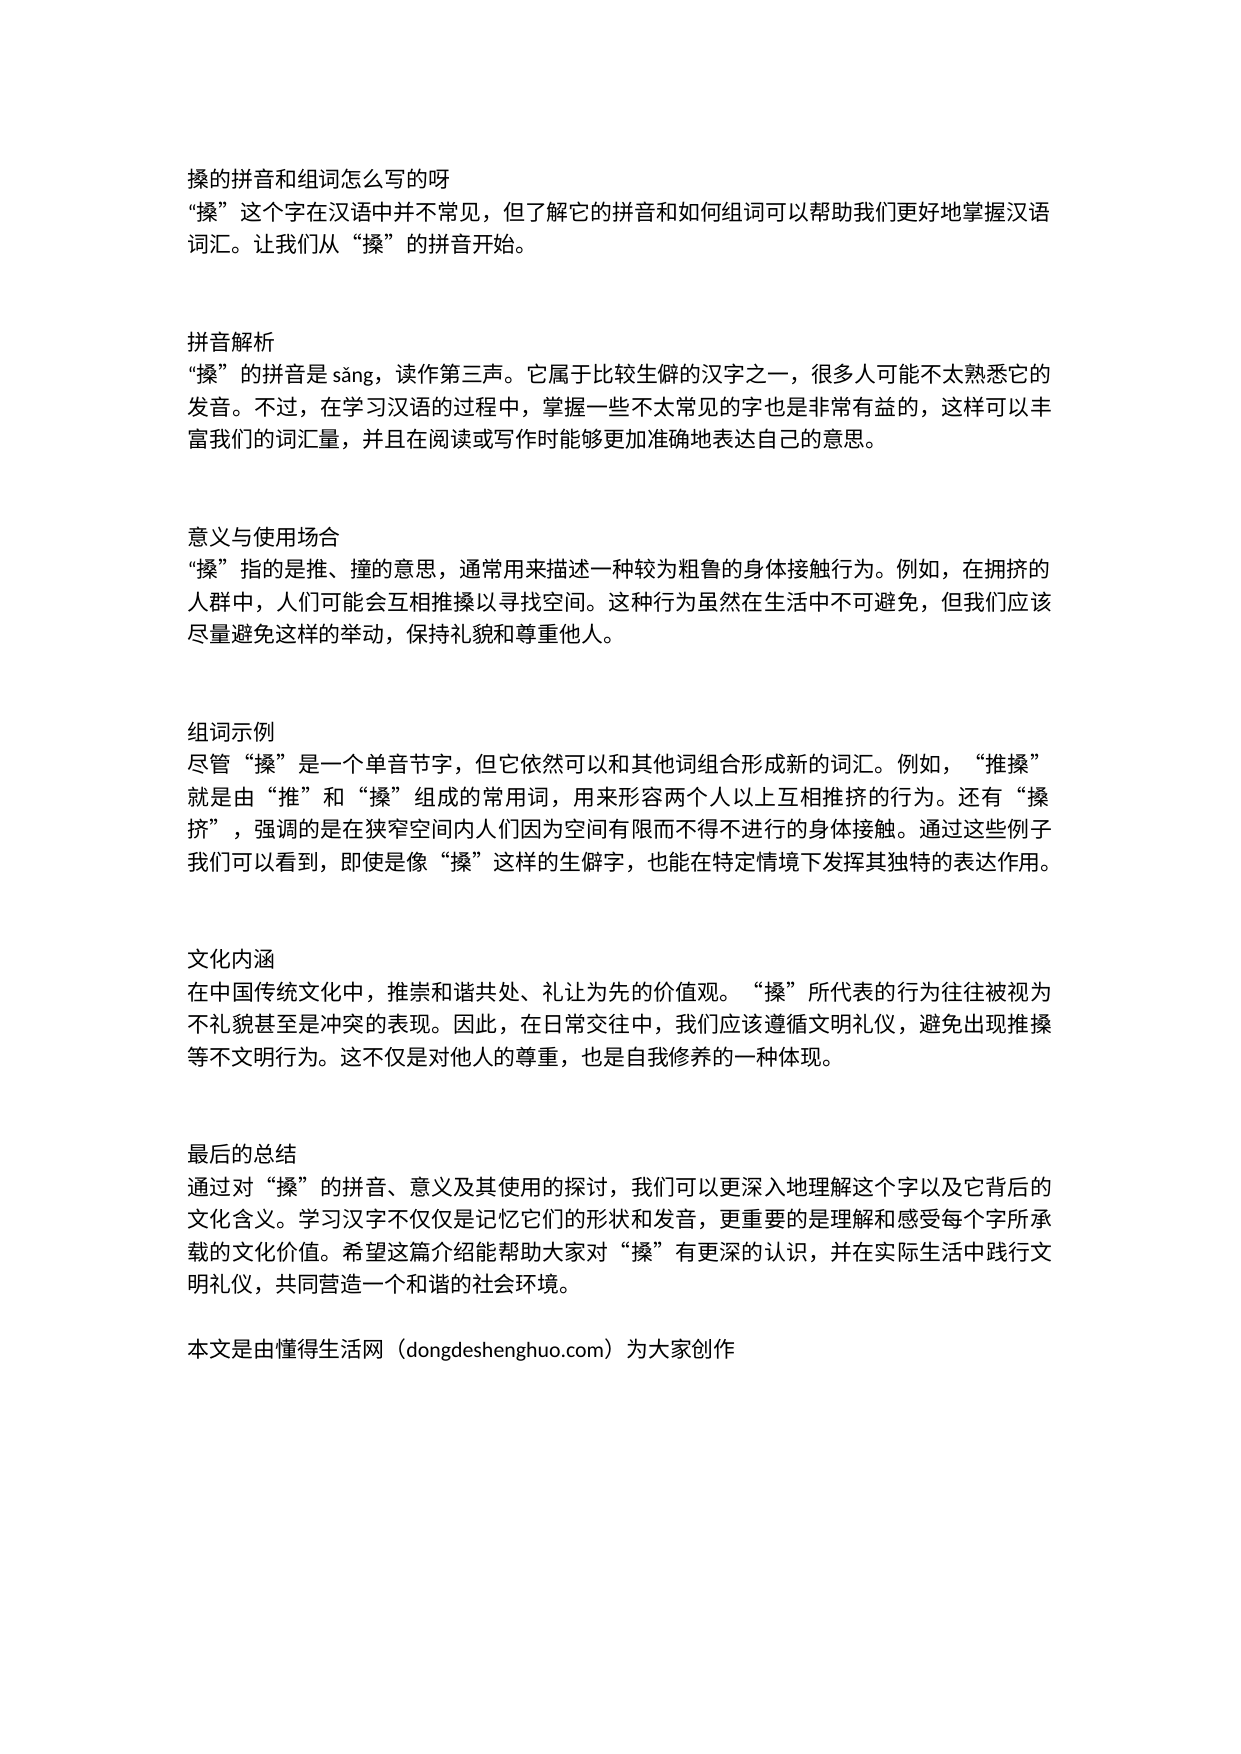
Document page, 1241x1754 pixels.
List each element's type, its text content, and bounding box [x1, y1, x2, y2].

text 在中国传统文化中，推崇和谐共处、礼让为先的价值观。“搡”所代表的行为往往被视为不礼貌甚至是冲突的表现。因此，在日常交往中，我们应该遵循文明礼仪，避免出现推搡等不文明行为。这不仅是对他人的尊重，也是自我修养的一种体现。 [187, 974, 1053, 1072]
text “搡”这个字在汉语中并不常见，但了解它的拼音和如何组词可以帮助我们更好地掌握汉语词汇。让我们从“搡”的拼音开始。 [187, 194, 1053, 259]
text 文化内涵 [187, 942, 1053, 974]
text 最后的总结 [187, 1137, 1053, 1169]
text 意义与使用场合 [187, 519, 1053, 552]
text 拼音解析 [187, 324, 1053, 357]
text 本文是由懂得生活网（dongdeshenghuo.com）为大家创作 [187, 1332, 1053, 1364]
text “搡”的拼音是sǎng，读作第三声。它属于比较生僻的汉字之一，很多人可能不太熟悉它的发音。不过，在学习汉语的过程中，掌握一些不太常见的字也是非常有益的，这样可以丰富我们的词汇量，并且在阅读或写作时能够更加准确地表达自己的意思。 [187, 357, 1053, 454]
text 尽管“搡”是一个单音节字，但它依然可以和其他词组合形成新的词汇。例如，“推搡”就是由“推”和“搡”组成的常用词，用来形容两个人以上互相推挤的行为。还有“搡挤”，强调的是在狭窄空间内人们因为空间有限而不得不进行的身体接触。通过这些例子，我们可以看到，即使是像“搡”这样的生僻字，也能在特定情境下发挥其独特的表达作用。 [187, 747, 1053, 877]
text 通过对“搡”的拼音、意义及其使用的探讨，我们可以更深入地理解这个字以及它背后的文化含义。学习汉字不仅仅是记忆它们的形状和发音，更重要的是理解和感受每个字所承载的文化价值。希望这篇介绍能帮助大家对“搡”有更深的认识，并在实际生活中践行文明礼仪，共同营造一个和谐的社会环境。 [187, 1169, 1053, 1299]
text 组词示例 [187, 714, 1053, 747]
text 搡的拼音和组词怎么写的呀 [187, 162, 1053, 194]
text “搡”指的是推、撞的意思，通常用来描述一种较为粗鲁的身体接触行为。例如，在拥挤的人群中，人们可能会互相推搡以寻找空间。这种行为虽然在生活中不可避免，但我们应该尽量避免这样的举动，保持礼貌和尊重他人。 [187, 552, 1053, 649]
